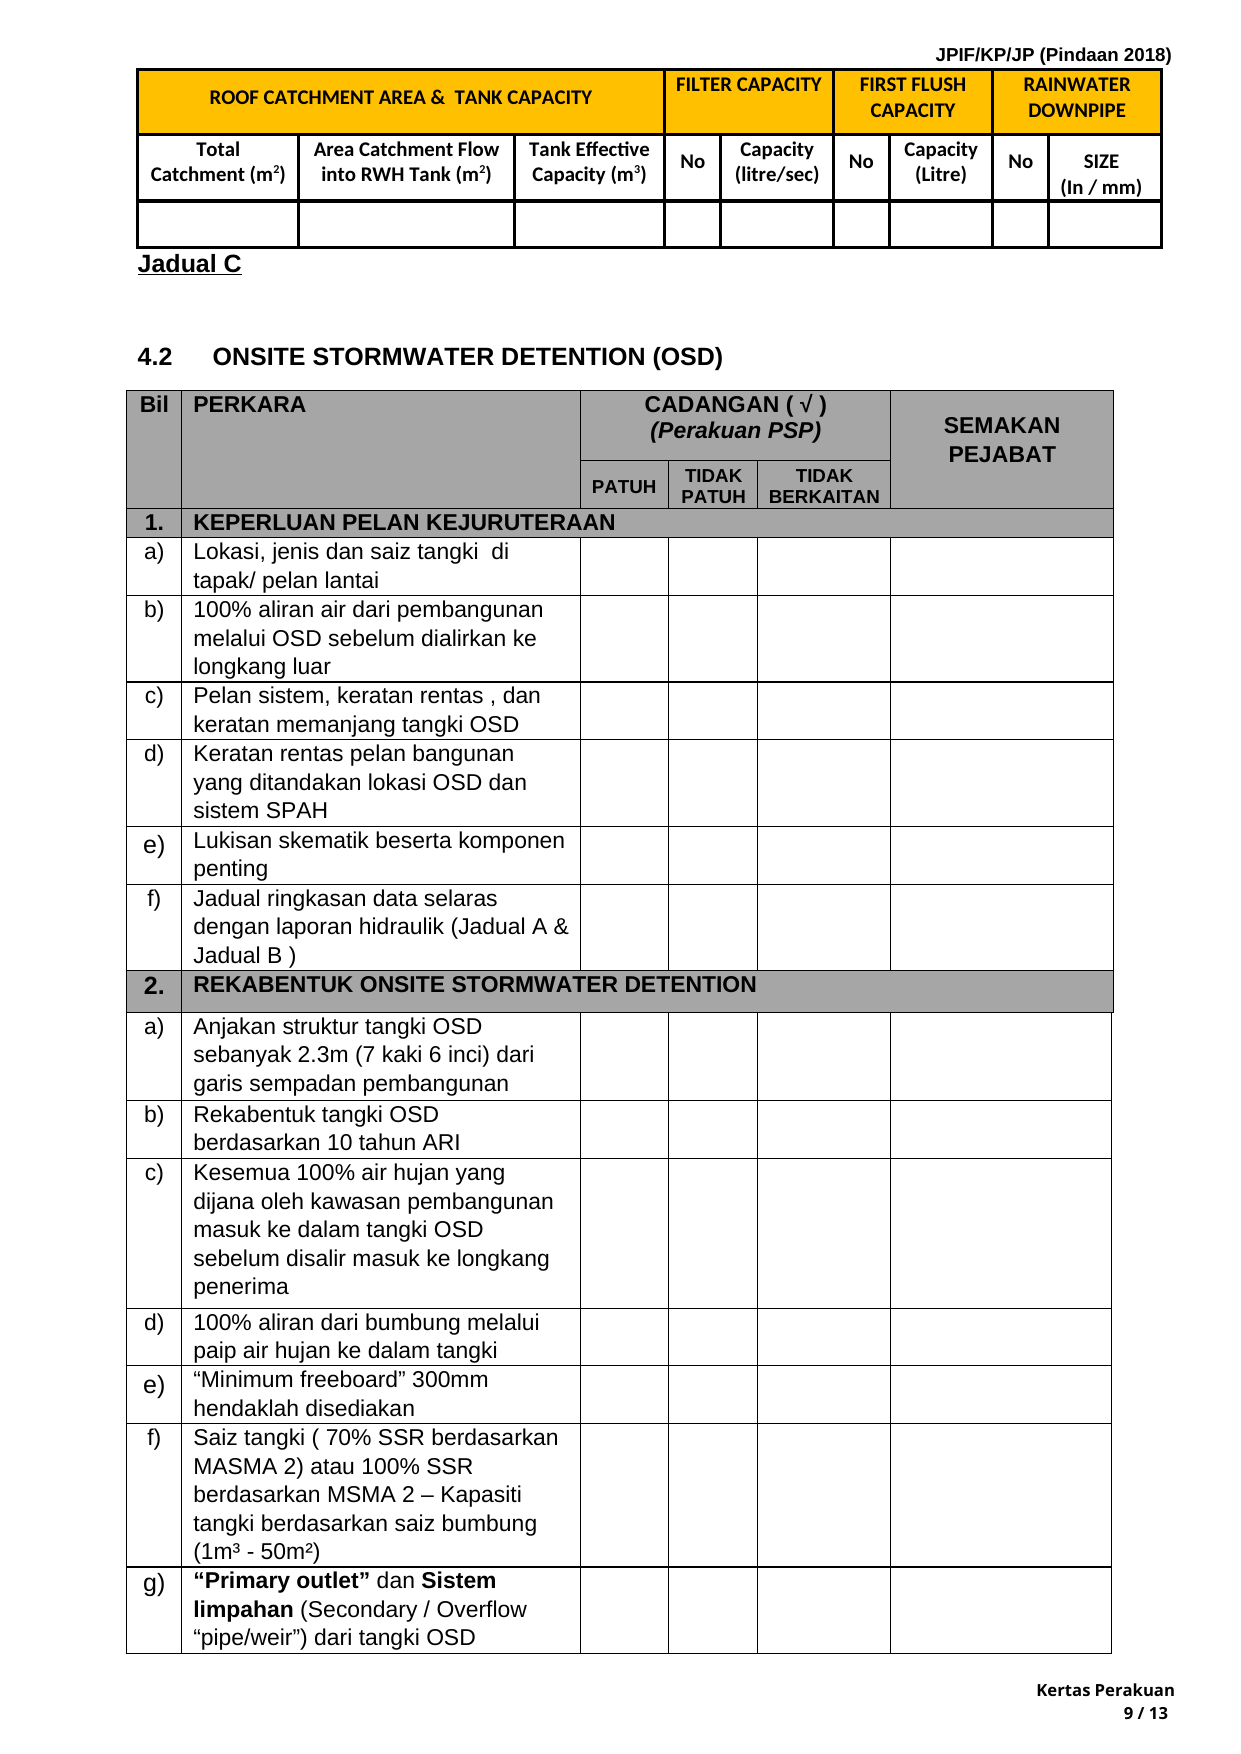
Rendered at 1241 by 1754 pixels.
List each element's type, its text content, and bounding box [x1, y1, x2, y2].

table_header CADANGAN ( √ ) (Perakuan PSP) [581, 391, 890, 460]
table_cell 2. [127, 971, 181, 1012]
table_cell [581, 683, 668, 739]
table_cell [891, 740, 1113, 826]
table_cell [891, 538, 1113, 595]
table_cell [835, 203, 888, 246]
table_cell TIDAK BERKAITAN [758, 461, 890, 508]
table_cell [669, 827, 757, 884]
table_cell [581, 1159, 668, 1307]
table_cell “Primary outlet” dan Sistem limpahan (Secondary / Overflow “pipe/weir”) dari tangki OSD [182, 1568, 580, 1653]
table_cell [139, 203, 297, 246]
table_cell [758, 1309, 890, 1365]
table_cell [891, 1101, 1111, 1158]
table_cell [891, 203, 991, 246]
table_cell [758, 1366, 890, 1423]
table_cell Total Catchment (m2) [139, 136, 297, 199]
table_cell [300, 203, 513, 246]
table_cell [669, 538, 757, 595]
table_cell Keratan rentas pelan bangunan yang ditandakan lokasi OSD dan sistem SPAH [182, 740, 580, 826]
table_cell [758, 1101, 890, 1158]
table_cell [758, 596, 890, 681]
table_header PERKARA [182, 391, 580, 508]
table_cell f) [127, 885, 181, 970]
table_cell 100% aliran air dari pembangunan melalui OSD sebelum dialirkan ke longkang luar [182, 596, 580, 681]
table_cell [758, 740, 890, 826]
table_cell [669, 1159, 757, 1307]
table_cell [581, 1424, 668, 1566]
table_cell c) [127, 683, 181, 739]
table_cell [994, 203, 1047, 246]
table_cell KEPERLUAN PELAN KEJURUTERAAN [182, 509, 1113, 537]
table_cell [669, 683, 757, 739]
table_cell Rekabentuk tangki OSD berdasarkan 10 tahun ARI [182, 1101, 580, 1158]
table_cell [581, 538, 668, 595]
table_cell [581, 885, 668, 970]
table_cell SIZE (In / mm) [1050, 136, 1160, 199]
table_cell PATUH [581, 461, 668, 508]
table_cell [891, 596, 1113, 681]
table_cell No [666, 136, 719, 199]
table_cell d) [127, 740, 181, 826]
table_cell [891, 1309, 1111, 1365]
table_cell [581, 1101, 668, 1158]
table_cell Saiz tangki ( 70% SSR berdasarkan MASMA 2) atau 100% SSR berdasarkan MSMA 2 – Kapasiti tangki berdasarkan saiz bumbung (1m³ - 50m²) [182, 1424, 580, 1566]
table_cell [669, 1424, 757, 1566]
table_cell [891, 683, 1113, 739]
table_cell [669, 885, 757, 970]
table_cell No [835, 136, 888, 199]
table_cell [758, 1159, 890, 1307]
table_cell [891, 1159, 1111, 1307]
table_cell [891, 827, 1113, 884]
table_header FILTER CAPACITY [666, 71, 832, 133]
table_cell No [994, 136, 1047, 199]
table_cell REKABENTUK ONSITE STORMWATER DETENTION [182, 971, 1113, 1012]
table_cell [758, 885, 890, 970]
table_cell [891, 1424, 1111, 1566]
table_cell [758, 683, 890, 739]
table_cell [581, 1568, 668, 1653]
table_cell [581, 1309, 668, 1365]
table_cell [669, 1568, 757, 1653]
table_cell 100% aliran dari bumbung melalui paip air hujan ke dalam tangki [182, 1309, 580, 1365]
table_cell [891, 1013, 1111, 1100]
table_header ROOF CATCHMENT AREA & TANK CAPACITY [139, 71, 663, 133]
table_cell Pelan sistem, keratan rentas , dan keratan memanjang tangki OSD [182, 683, 580, 739]
table_cell [758, 827, 890, 884]
table_cell Capacity (Litre) [891, 136, 991, 199]
table_cell [1050, 203, 1160, 246]
table_cell TIDAK PATUH [669, 461, 757, 508]
table_cell g) [127, 1568, 181, 1653]
table_cell Capacity (litre/sec) [722, 136, 832, 199]
table_cell Lukisan skematik beserta komponen penting [182, 827, 580, 884]
table_cell f) [127, 1424, 181, 1566]
table_cell [669, 1366, 757, 1423]
table_cell [669, 1101, 757, 1158]
table_cell [669, 740, 757, 826]
text Jadual C [137, 249, 1103, 278]
table_cell [516, 203, 663, 246]
table_cell Jadual ringkasan data selaras dengan laporan hidraulik (Jadual A & Jadual B ) [182, 885, 580, 970]
table_cell [669, 596, 757, 681]
table_cell [758, 538, 890, 595]
table_cell [666, 203, 719, 246]
table_header Bil [127, 391, 181, 508]
table_cell [581, 1013, 668, 1100]
table_cell Kesemua 100% air hujan yang dijana oleh kawasan pembangunan masuk ke dalam tangki OSD sebelum disalir masuk ke longkang penerima [182, 1159, 580, 1307]
table_cell [581, 827, 668, 884]
table_cell e) [127, 827, 181, 884]
table_cell b) [127, 1101, 181, 1158]
text 4.2 ONSITE STORMWATER DETENTION (OSD) [137, 342, 1103, 371]
table_cell Tank Effective Capacity (m3) [516, 136, 663, 199]
table_cell [669, 1309, 757, 1365]
table_cell [758, 1424, 890, 1566]
table_cell [581, 740, 668, 826]
table_header SEMAKAN PEJABAT [891, 391, 1113, 508]
table_cell [891, 1366, 1111, 1423]
table_cell [722, 203, 832, 246]
table_cell Area Catchment Flow into RWH Tank (m2) [300, 136, 513, 199]
table_cell [758, 1013, 890, 1100]
table_header RAINWATER DOWNPIPE [994, 71, 1160, 133]
table_header FIRST FLUSH CAPACITY [835, 71, 991, 133]
table_cell [581, 596, 668, 681]
table_cell d) [127, 1309, 181, 1365]
table_cell [891, 885, 1113, 970]
table_cell 1. [127, 509, 181, 537]
table_cell Lokasi, jenis dan saiz tangki di tapak/ pelan lantai [182, 538, 580, 595]
table_cell b) [127, 596, 181, 681]
table_cell [891, 1568, 1111, 1653]
table_cell [581, 1366, 668, 1423]
table_cell c) [127, 1159, 181, 1307]
table_cell e) [127, 1366, 181, 1423]
table_cell [758, 1568, 890, 1653]
table_cell a) [127, 1013, 181, 1100]
table_cell Anjakan struktur tangki OSD sebanyak 2.3m (7 kaki 6 inci) dari garis sempadan pembangunan [182, 1013, 580, 1100]
table_cell [669, 1013, 757, 1100]
table_cell “Minimum freeboard” 300mm hendaklah disediakan [182, 1366, 580, 1423]
table_cell a) [127, 538, 181, 595]
